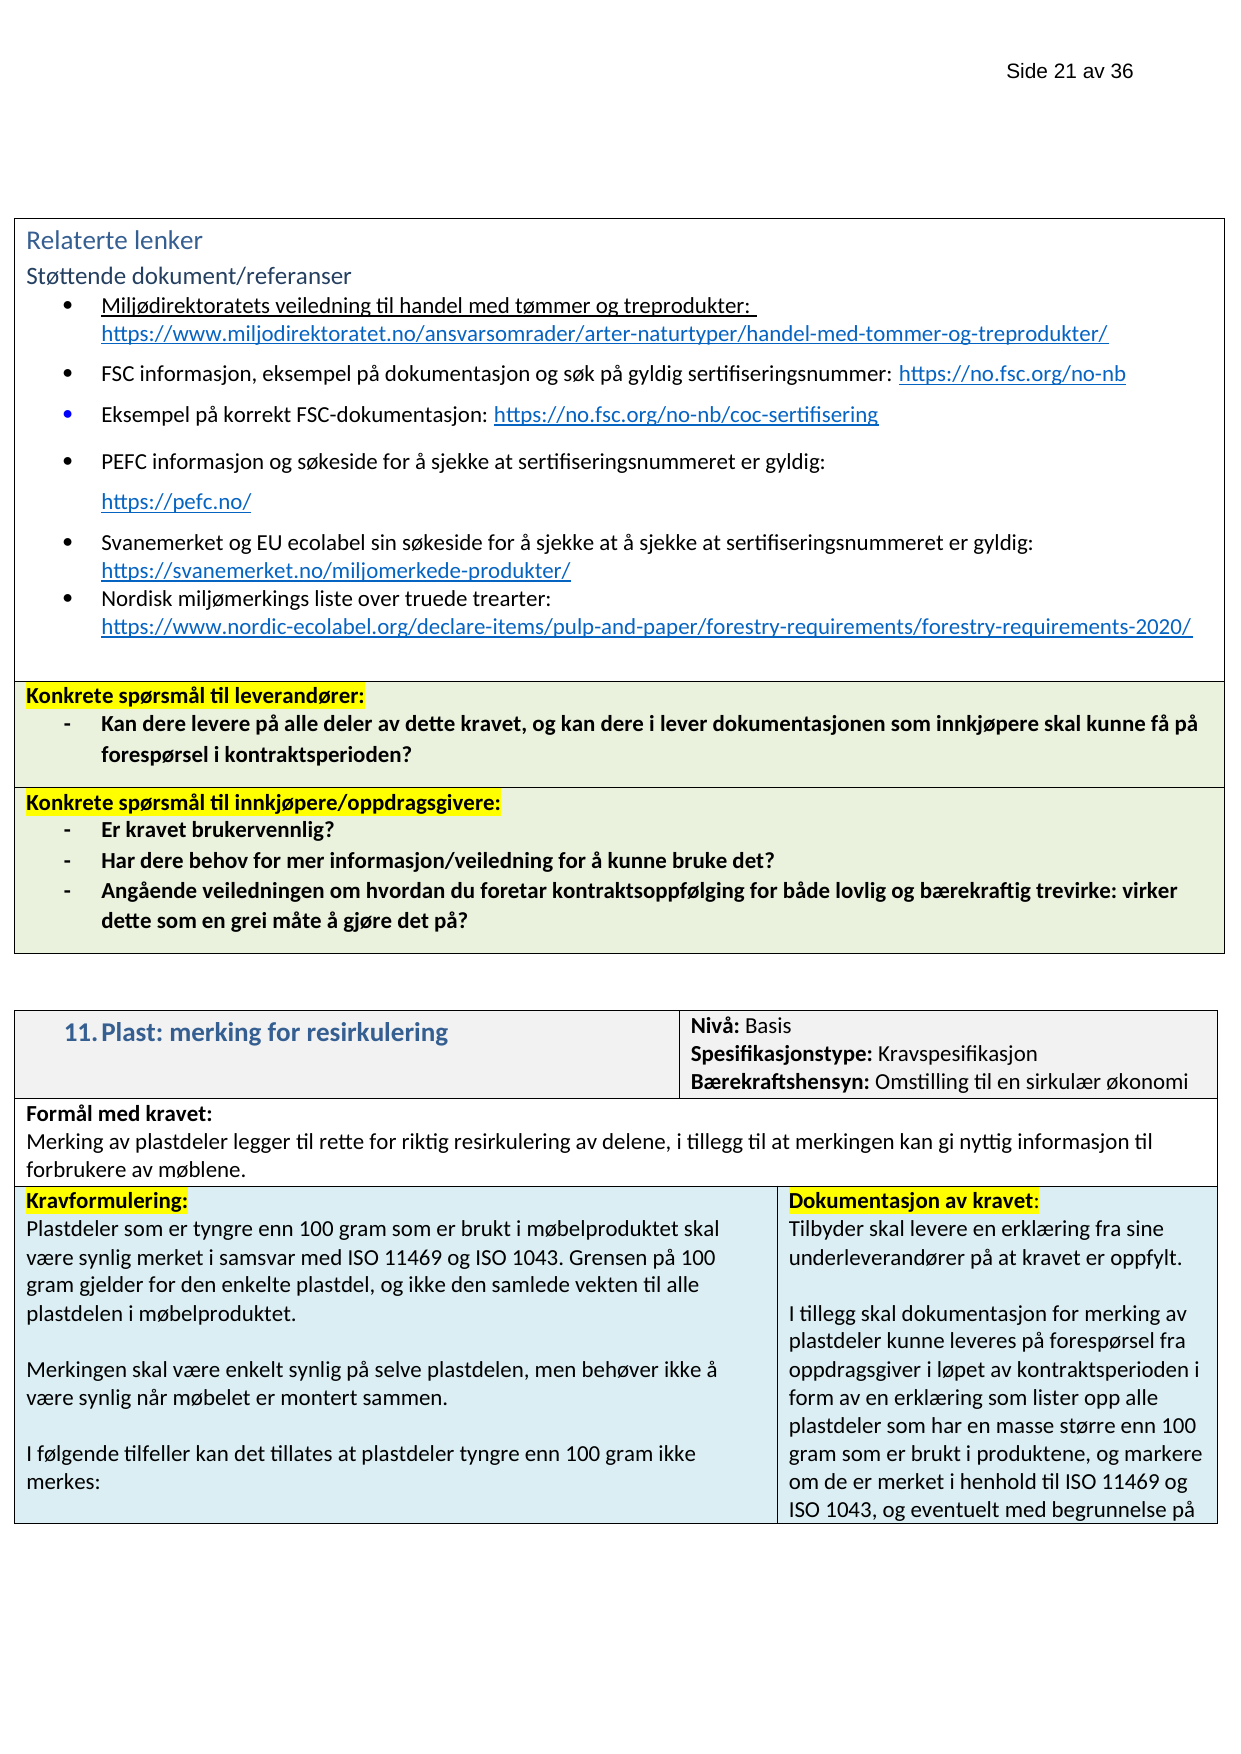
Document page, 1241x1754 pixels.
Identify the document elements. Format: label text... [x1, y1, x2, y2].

table_cell Konkrete spørsmål til innkjøpere/oppdragsgivere: Er kravet brukervennlig? Har dere behov for mer informasjon/veiledning for å kunne bruke det? Angående veiledningen om hvordan du foretar kontraktsoppfølging for både lovlig og bærekraftig trevirke: virker dette som en grei måte å gjøre det på? [15, 788, 1224, 953]
table_header Plast: merking for resirkulering [15, 1011, 679, 1098]
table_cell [15, 1187, 777, 1523]
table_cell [15, 219, 1224, 681]
table_cell Formål med kravet: Merking av plastdeler legger til rette for riktig resirkulering av delene, i tillegg til at merkingen kan gi nyttig informasjon til forbrukere av møblene. [15, 1099, 1217, 1186]
table_header Nivå: Basis Spesifikasjonstype: Kravspesifikasjon Bærekraftshensyn: Omstilling til en sirkulær økonomi [680, 1011, 1217, 1098]
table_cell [778, 1187, 1217, 1523]
table_cell Konkrete spørsmål til leverandører: Kan dere levere på alle deler av dette kravet, og kan dere i lever dokumentasjonen som innkjøpere skal kunne få på forespørsel i kontraktsperioden? [15, 682, 1224, 787]
